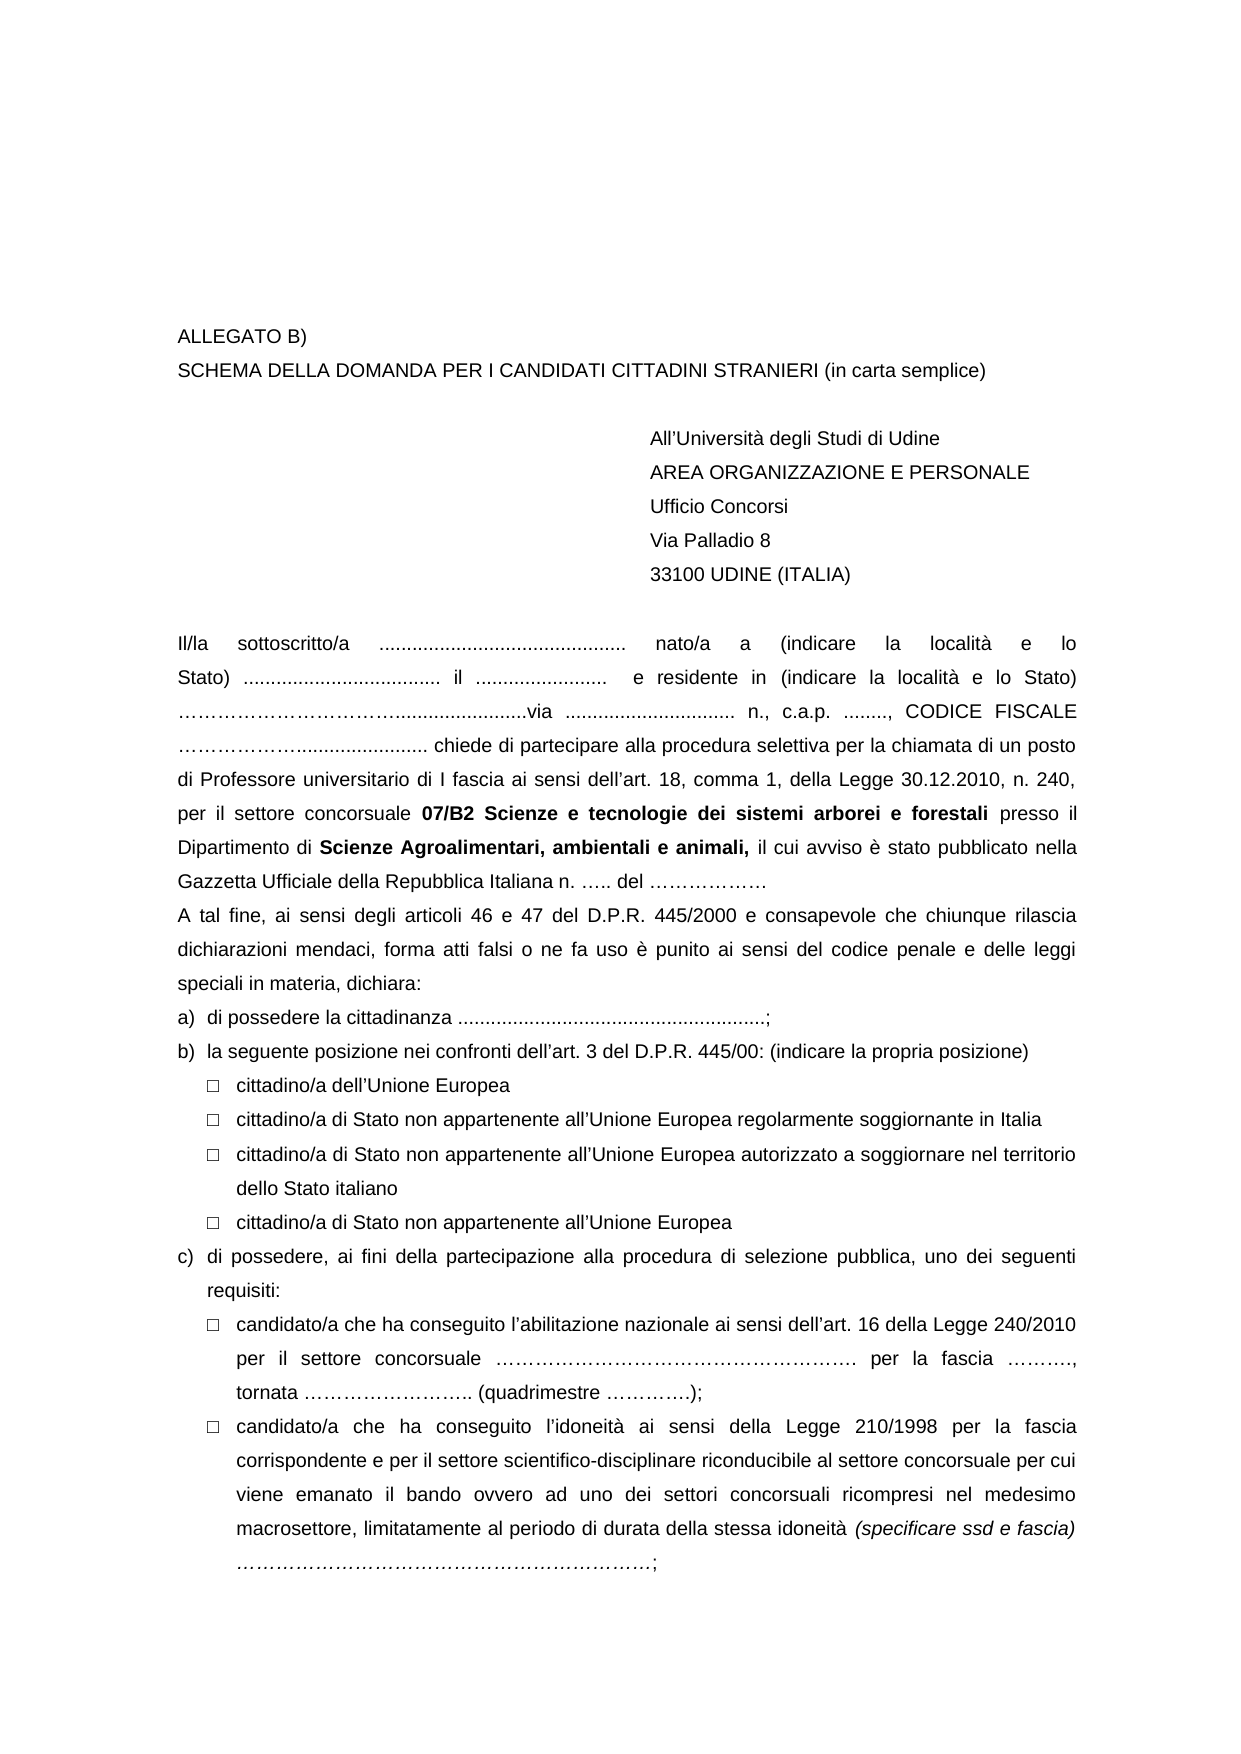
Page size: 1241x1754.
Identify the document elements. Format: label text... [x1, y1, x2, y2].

text AREA ORGANIZZAZIONE E PERSONALE [650, 461, 1078, 484]
text ALLEGATO B) [177, 325, 1078, 348]
text □ cittadino/a di Stato non appartenente all’Unione Europea regolarmente soggiornante in Italia [207, 1108, 1078, 1131]
text Ufficio Concorsi [650, 495, 1078, 518]
text 33100 UDINE (ITALIA) [650, 563, 1078, 586]
list la seguente posizione nei confronti dell’art. 3 del D.P.R. 445/00: (indicare la propria posizione) [177, 1040, 1078, 1063]
text All’Università degli Studi di Udine [650, 427, 1078, 450]
text SCHEMA DELLA DOMANDA PER I CANDIDATI CITTADINI STRANIERI (in carta semplice) [177, 359, 1078, 382]
list di possedere la cittadinanza ........................................................; [177, 1006, 1078, 1029]
text □ candidato/a che ha conseguito l’idoneità ai sensi della Legge 210/1998 per la fascia corrispondente e per il settore scientifico-disciplinare riconducibile al settore concorsuale per cui viene emanato il bando ovvero ad uno dei settori concorsuali ricompresi nel medesimo macrosettore, limitatamente al periodo di durata della stessa idoneità (specificare ssd e fascia) ………………………………………………………; [207, 1415, 1078, 1574]
list di possedere, ai fini della partecipazione alla procedura di selezione pubblica, uno dei seguenti requisiti: [177, 1244, 1078, 1301]
text Il/la sottoscritto/a ............................................. nato/a a (indicare la località e lo Stato) .................................... il ........................ e residente in (indicare la località e lo Stato)……………………………........................via ............................... n., c.a.p. ........, CODICE FISCALE ………………........................ chiede di partecipare alla procedura selettiva per la chiamata di un posto di Professore universitario di I fascia ai sensi dell’art. 18, comma 1, della Legge 30.12.2010, n. 240, per il settore concorsuale 07/B2 Scienze e tecnologie dei sistemi arborei e forestali presso il Dipartimento di Scienze Agroalimentari, ambientali e animali, il cui avviso è stato pubblicato nella Gazzetta Ufficiale della Repubblica Italiana n. ….. del ……………… [177, 631, 1078, 893]
text □ cittadino/a dell’Unione Europea [207, 1074, 1078, 1097]
text □ cittadino/a di Stato non appartenente all’Unione Europea autorizzato a soggiornare nel territorio dello Stato italiano [207, 1142, 1078, 1199]
text A tal fine, ai sensi degli articoli 46 e 47 del D.P.R. 445/2000 e consapevole che chiunque rilascia dichiarazioni mendaci, forma atti falsi o ne fa uso è punito ai sensi del codice penale e delle leggi speciali in materia, dichiara: [177, 904, 1078, 995]
text □ cittadino/a di Stato non appartenente all’Unione Europea [207, 1211, 1078, 1233]
text □ candidato/a che ha conseguito l’abilitazione nazionale ai sensi dell’art. 16 della Legge 240/2010 per il settore concorsuale ………………………………………………. per la fascia ………., tornata …………………….. (quadrimestre ………….); [207, 1313, 1078, 1403]
text Via Palladio 8 [650, 529, 1078, 552]
